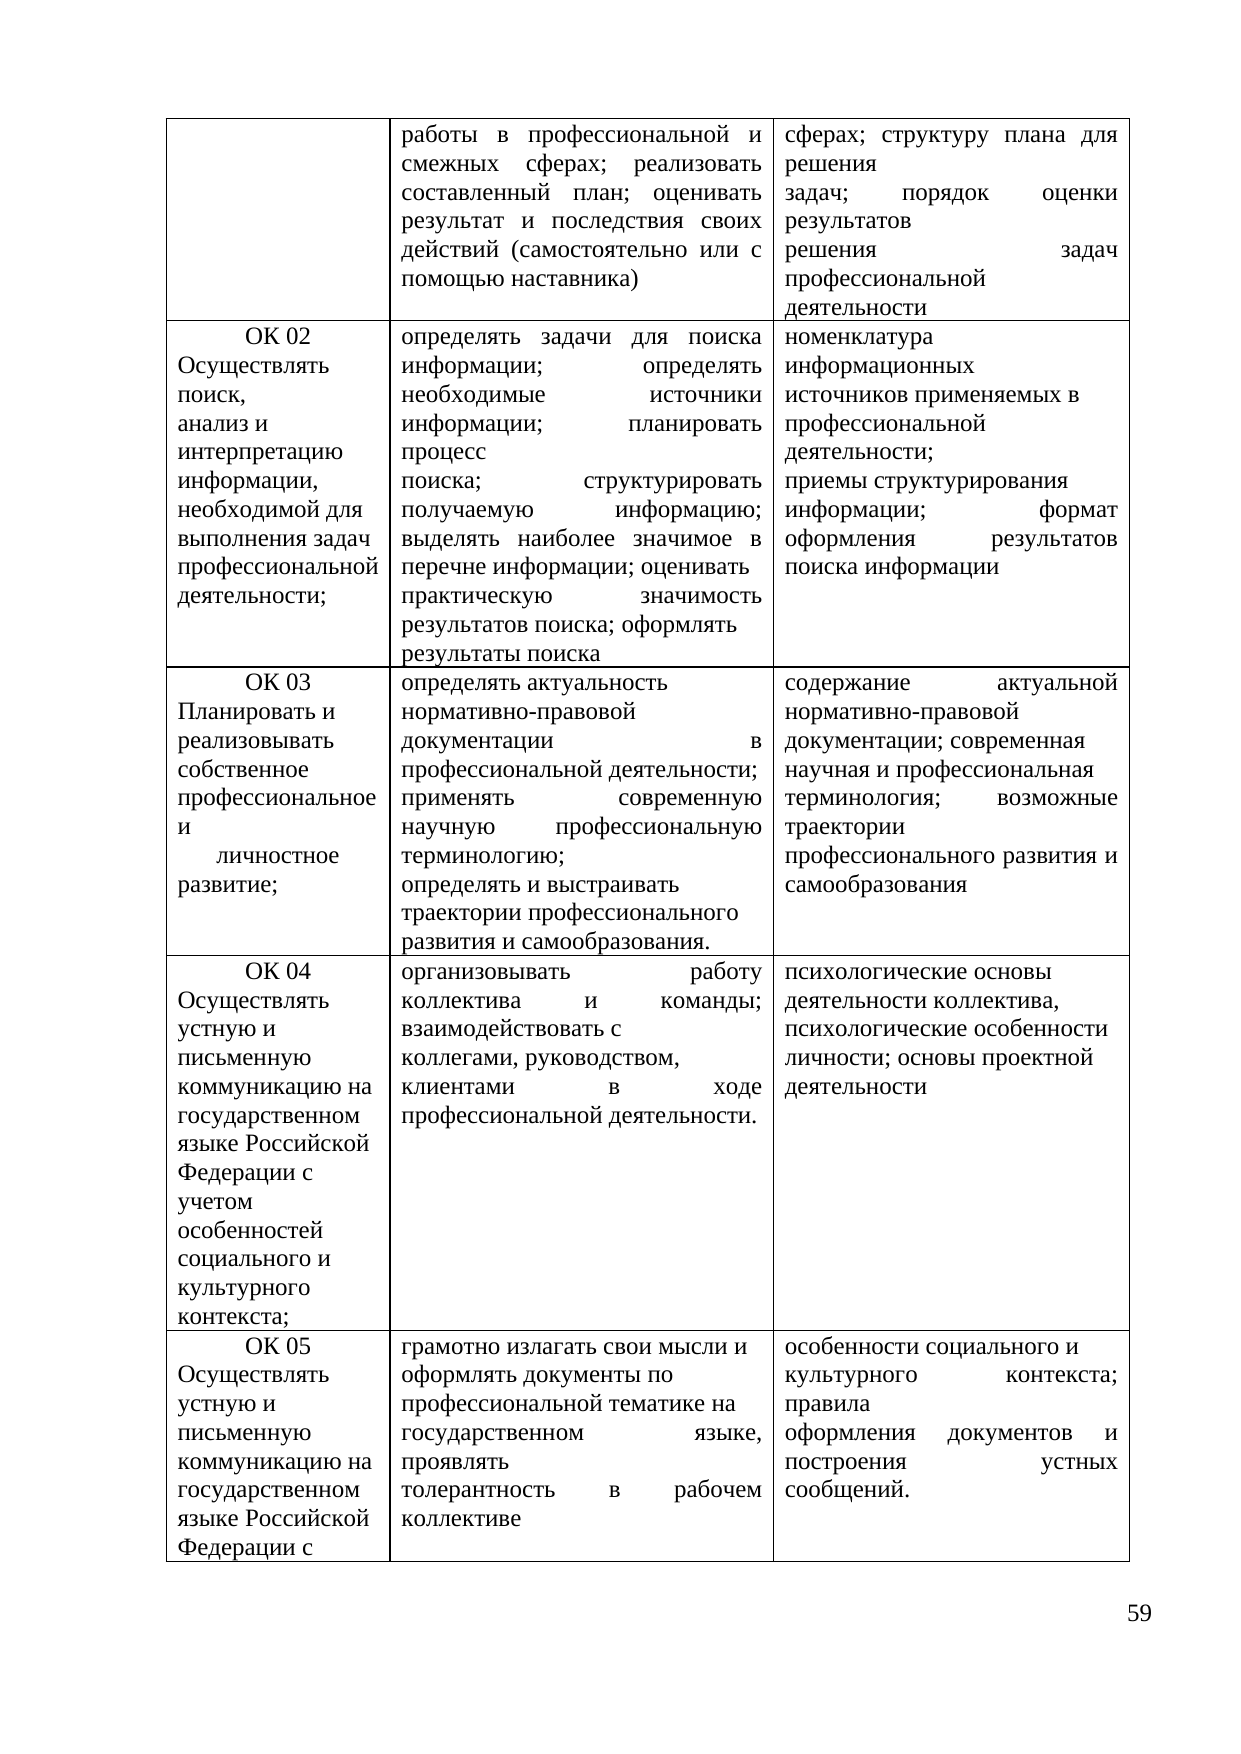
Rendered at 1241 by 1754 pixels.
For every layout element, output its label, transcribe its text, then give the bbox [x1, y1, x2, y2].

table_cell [391, 1331, 773, 1561]
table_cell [391, 119, 773, 320]
table_cell психологические основы деятельности коллектива, психологические особенности личности; основы проектной деятельности [774, 956, 1129, 1330]
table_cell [167, 1331, 389, 1561]
table_cell определять актуальность нормативно-правовой документации в профессиональной деятельности; применять современную научную профессиональную терминологию; определять и выстраивать траектории профессионального развития и самообразования. [391, 668, 773, 955]
table_cell определять задачи для поиска информации; определять необходимые источники информации; планировать процесс поиска; структурировать получаемую информацию; выделять наиболее значимое в перечне информации; оценивать практическую значимость результатов поиска; оформлять результаты поиска [391, 321, 773, 666]
table_cell ОК 02 Осуществлять поиск, анализ и интерпретацию информации, необходимой для выполнения задач профессиональной деятельности; [167, 321, 389, 666]
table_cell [774, 1331, 1129, 1561]
table_cell содержание актуальной нормативно-правовой документации; современная научная и профессиональная терминология; возможные траектории профессионального развития и самообразования [774, 668, 1129, 955]
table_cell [774, 119, 1129, 320]
table_cell номенклатура информационных источников применяемых в профессиональной деятельности; приемы структурирования информации; формат оформления результатов поиска информации [774, 321, 1129, 666]
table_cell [167, 119, 389, 320]
table_cell ОК 04 Осуществлять устную и письменную коммуникацию на государственном языке Российской Федерации с учетом особенностей социального и культурного контекста; [167, 956, 389, 1330]
table_cell ОК 03 Планировать и реализовывать собственное профессиональное и личностное развитие; [167, 668, 389, 955]
table_cell организовывать работу коллектива и команды; взаимодействовать с коллегами, руководством, клиентами в ходе профессиональной деятельности. [391, 956, 773, 1330]
